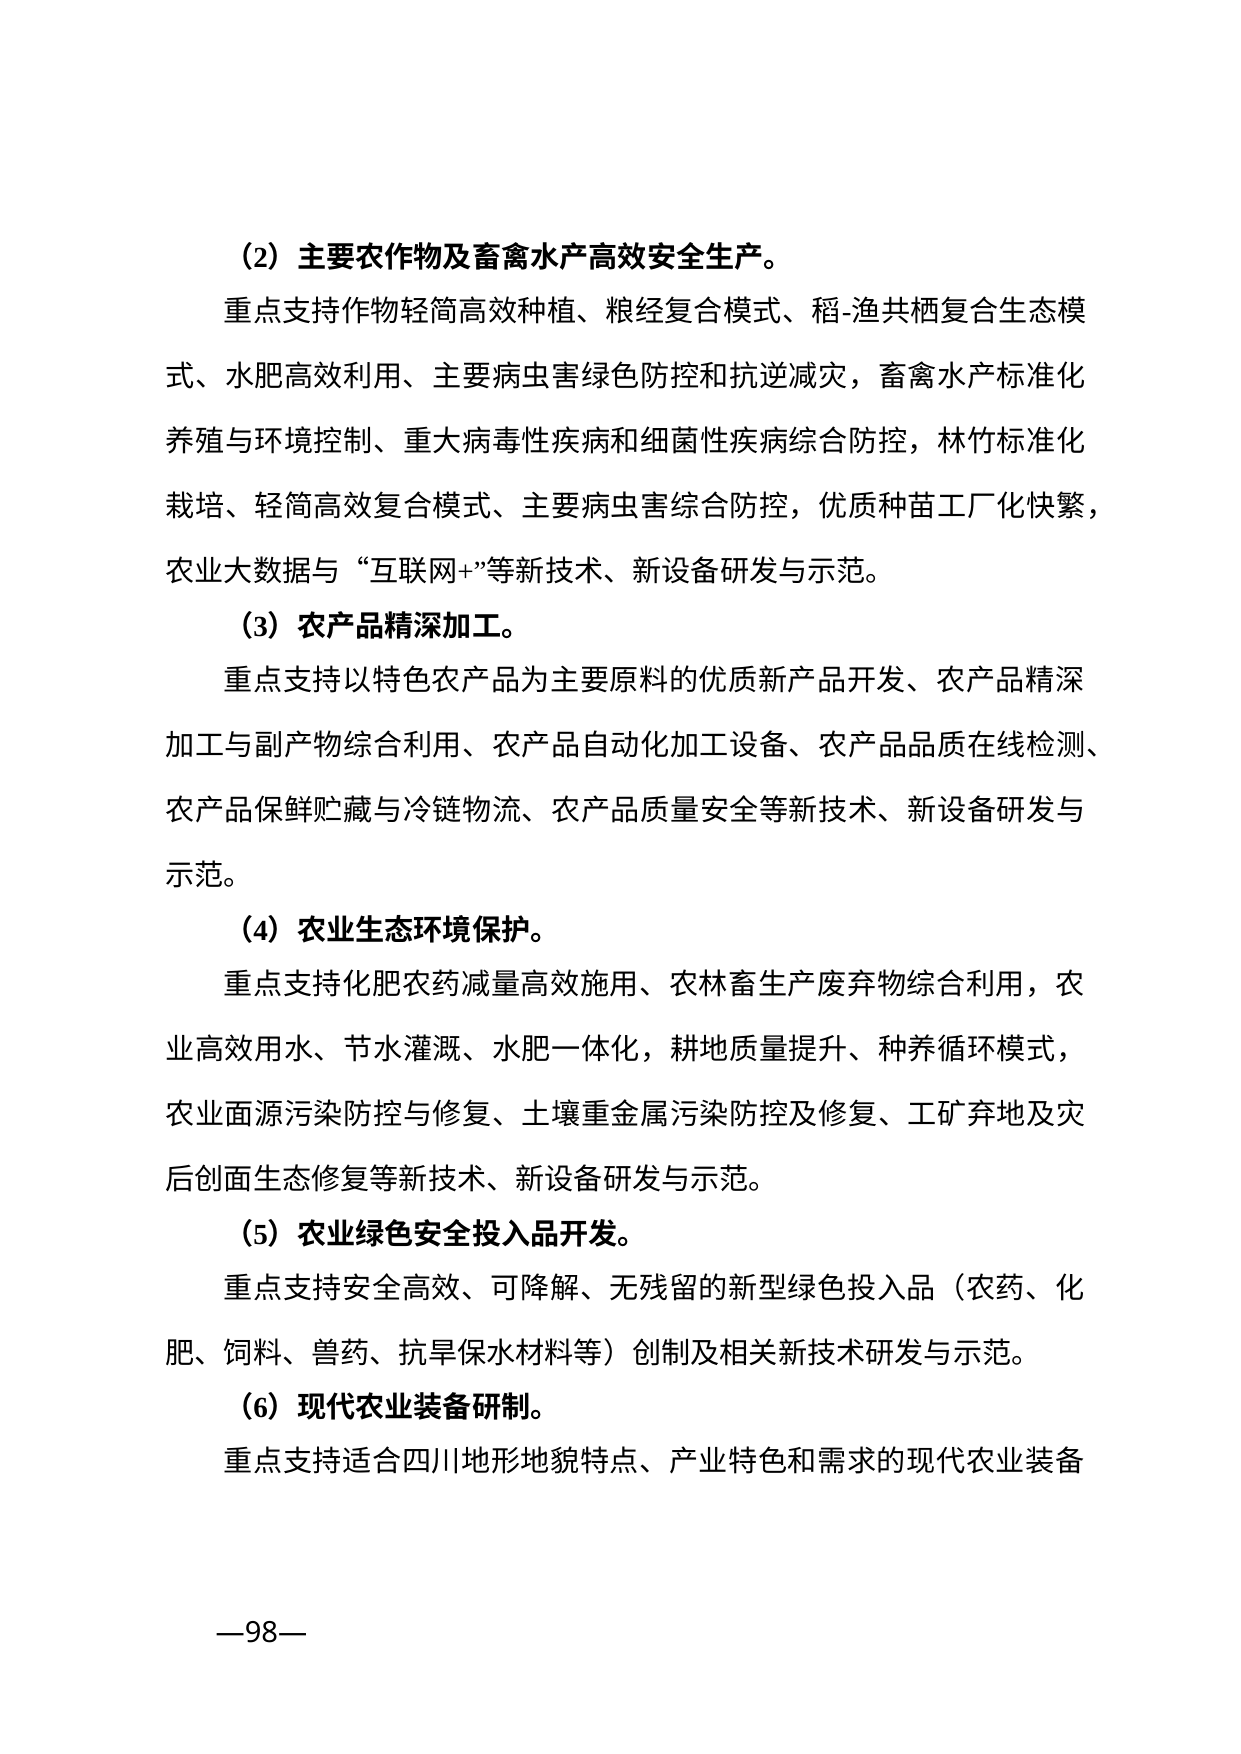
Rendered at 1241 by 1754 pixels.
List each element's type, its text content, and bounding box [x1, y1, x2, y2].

text （5）农业绿色安全投入品开发。 [165, 1209, 1087, 1253]
text 重点支持作物轻简高效种植、粮经复合模式、稻-渔共栖复合生态模式、水肥高效利用、主要病虫害绿色防控和抗逆减灾，畜禽水产标准化养殖与环境控制、重大病毒性疾病和细菌性疾病综合防控，林竹标准化栽培、轻简高效复合模式、主要病虫害综合防控，优质种苗工厂化快繁，农业大数据与“互联网+”等新技术、新设备研发与示范。 [165, 277, 1087, 602]
text （3）农产品精深加工。 [165, 602, 1087, 645]
text 重点支持以特色农产品为主要原料的优质新产品开发、农产品精深加工与副产物综合利用、农产品自动化加工设备、农产品品质在线检测、农产品保鲜贮藏与冷链物流、农产品质量安全等新技术、新设备研发与示范。 [165, 645, 1087, 905]
text （6）现代农业装备研制。 [165, 1383, 1087, 1427]
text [165, 1427, 1087, 1492]
text 重点支持安全高效、可降解、无残留的新型绿色投入品（农药、化肥、饲料、兽药、抗旱保水材料等）创制及相关新技术研发与示范。 [165, 1253, 1087, 1383]
text （4）农业生态环境保护。 [165, 905, 1087, 949]
text 重点支持化肥农药减量高效施用、农林畜生产废弃物综合利用，农业高效用水、节水灌溉、水肥一体化，耕地质量提升、种养循环模式，农业面源污染防控与修复、土壤重金属污染防控及修复、工矿弃地及灾后创面生态修复等新技术、新设备研发与示范。 [165, 949, 1087, 1209]
text （2）主要农作物及畜禽水产高效安全生产。 [165, 233, 1087, 277]
